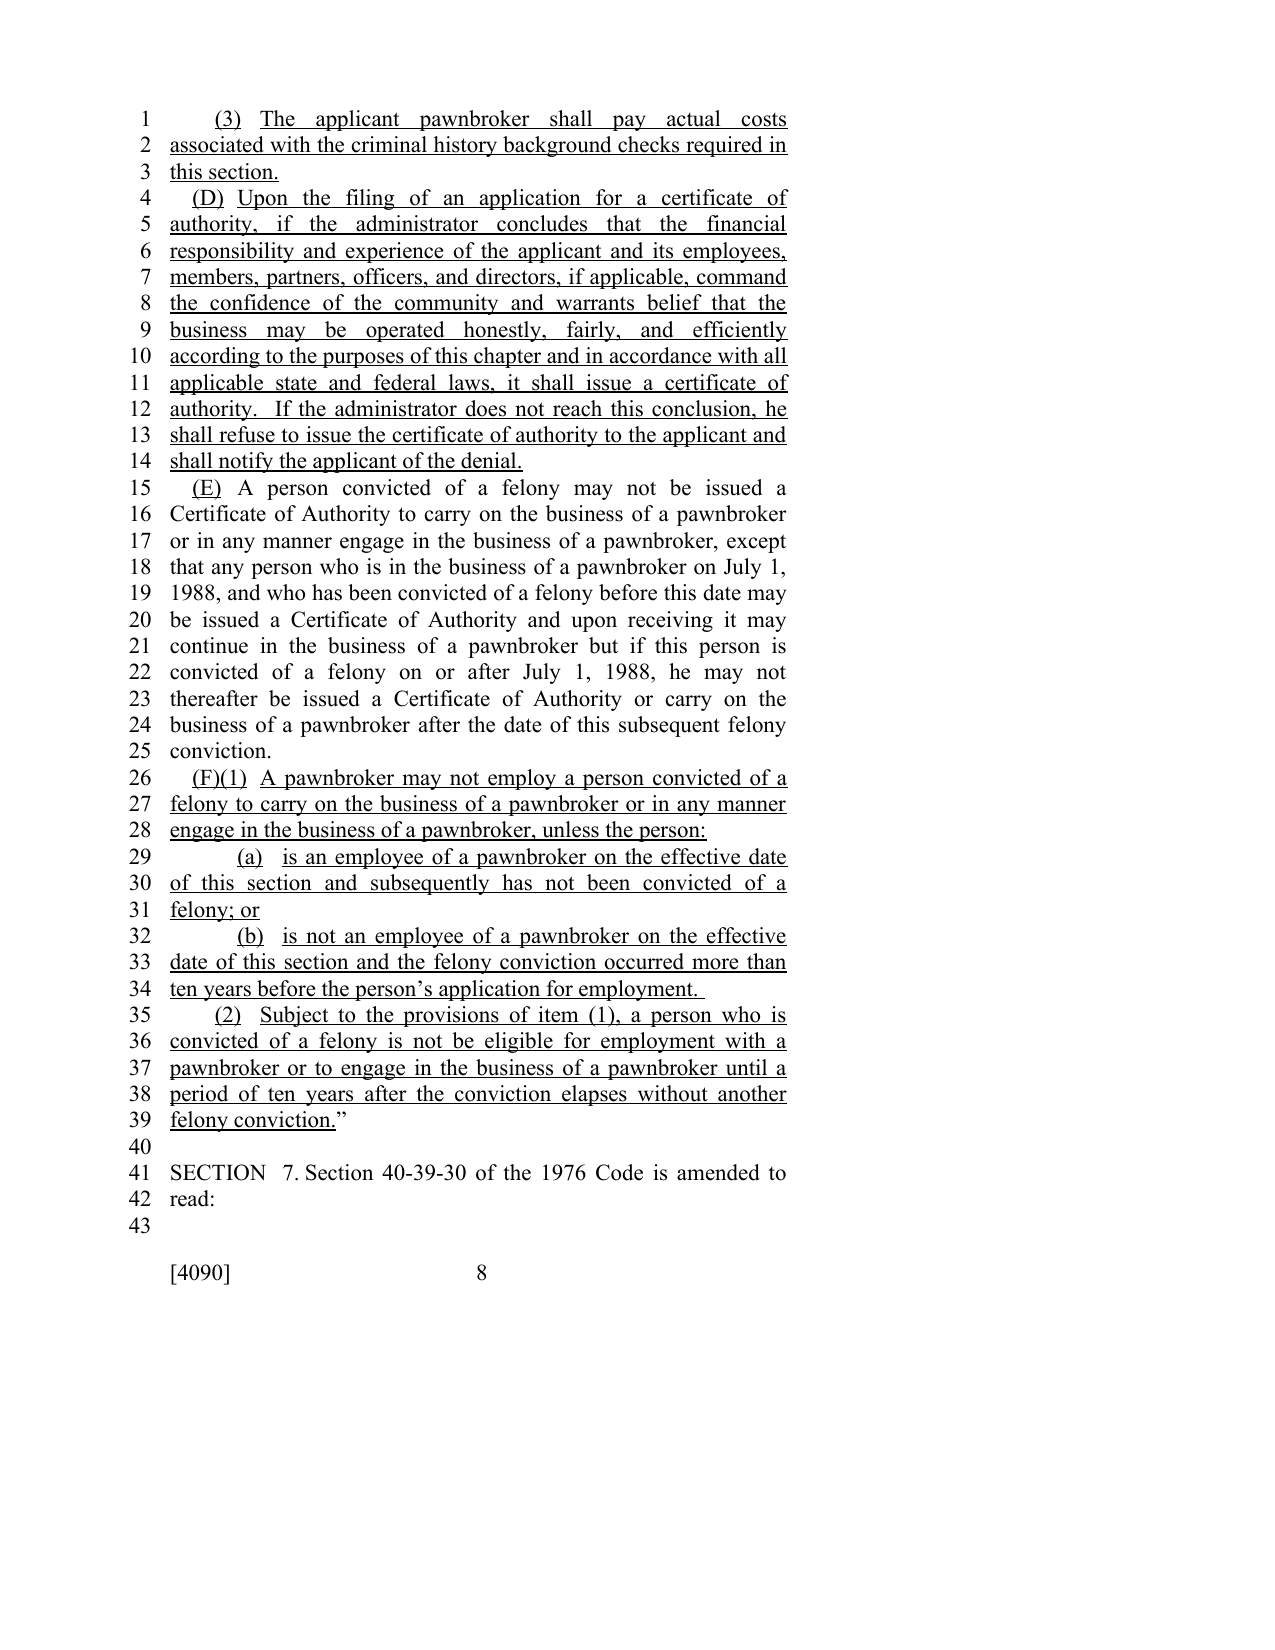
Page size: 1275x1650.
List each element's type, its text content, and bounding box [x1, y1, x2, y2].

text (3) The applicant pawnbroker shall pay actual costs associated with the criminal history background checks required in this section. [169, 155, 787, 184]
text (2) Subject to the provisions of item (1), a person who is convicted of a felony is not be eligible for employment with a pawnbroker or to engage in the business of a pawnbroker until a period of ten years after the conviction elapses without another felony conviction.” [169, 1001, 787, 1050]
text SECTION 7. Section 40-39-30 of the 1976 Code is amended to read: [169, 1159, 787, 1212]
text (F)(1) A pawnbroker may not employ a person convicted of a felony to carry on the business of a pawnbroker or in any manner engage in the business of a pawnbroker, unless the person: [169, 814, 787, 843]
text (b) is not an employee of a pawnbroker on the effective date of this section and the felony conviction occurred more than ten years before the person’s application for employment. [169, 972, 787, 1001]
text (b) is not an employee of a pawnbroker on the effective date of this section and the felony conviction occurred more than ten years before the person’s application for employment. [169, 922, 787, 971]
text (2) Subject to the provisions of item (1), a person who is convicted of a felony is not be eligible for employment with a pawnbroker or to engage in the business of a pawnbroker until a period of ten years after the conviction elapses without another felony conviction.” [169, 1104, 787, 1133]
text (3) The applicant pawnbroker shall pay actual costs associated with the criminal history background checks required in this section. [169, 105, 787, 154]
text (a) is an employee of a pawnbroker on the effective date of this section and subsequently has not been convicted of a felony; or [169, 843, 787, 892]
text (a) is an employee of a pawnbroker on the effective date of this section and subsequently has not been convicted of a felony; or [169, 893, 787, 922]
text (E) A person convicted of a felony may not be issued a Certificate of Authority to carry on the business of a pawnbroker or in any manner engage in the business of a pawnbroker, except that any person who is in the business of a pawnbroker on July 1, 1988, and who has been convicted of a felony before this date may be issued a Certificate of Authority and upon receiving it may continue in the business of a pawnbroker but if this person is convicted of a felony on or after July 1, 1988, he may not thereafter be issued a Certificate of Authority or carry on the business of a pawnbroker after the date of this subsequent felony conviction. [169, 474, 787, 764]
text (F)(1) A pawnbroker may not employ a person convicted of a felony to carry on the business of a pawnbroker or in any manner engage in the business of a pawnbroker, unless the person: [169, 764, 787, 813]
